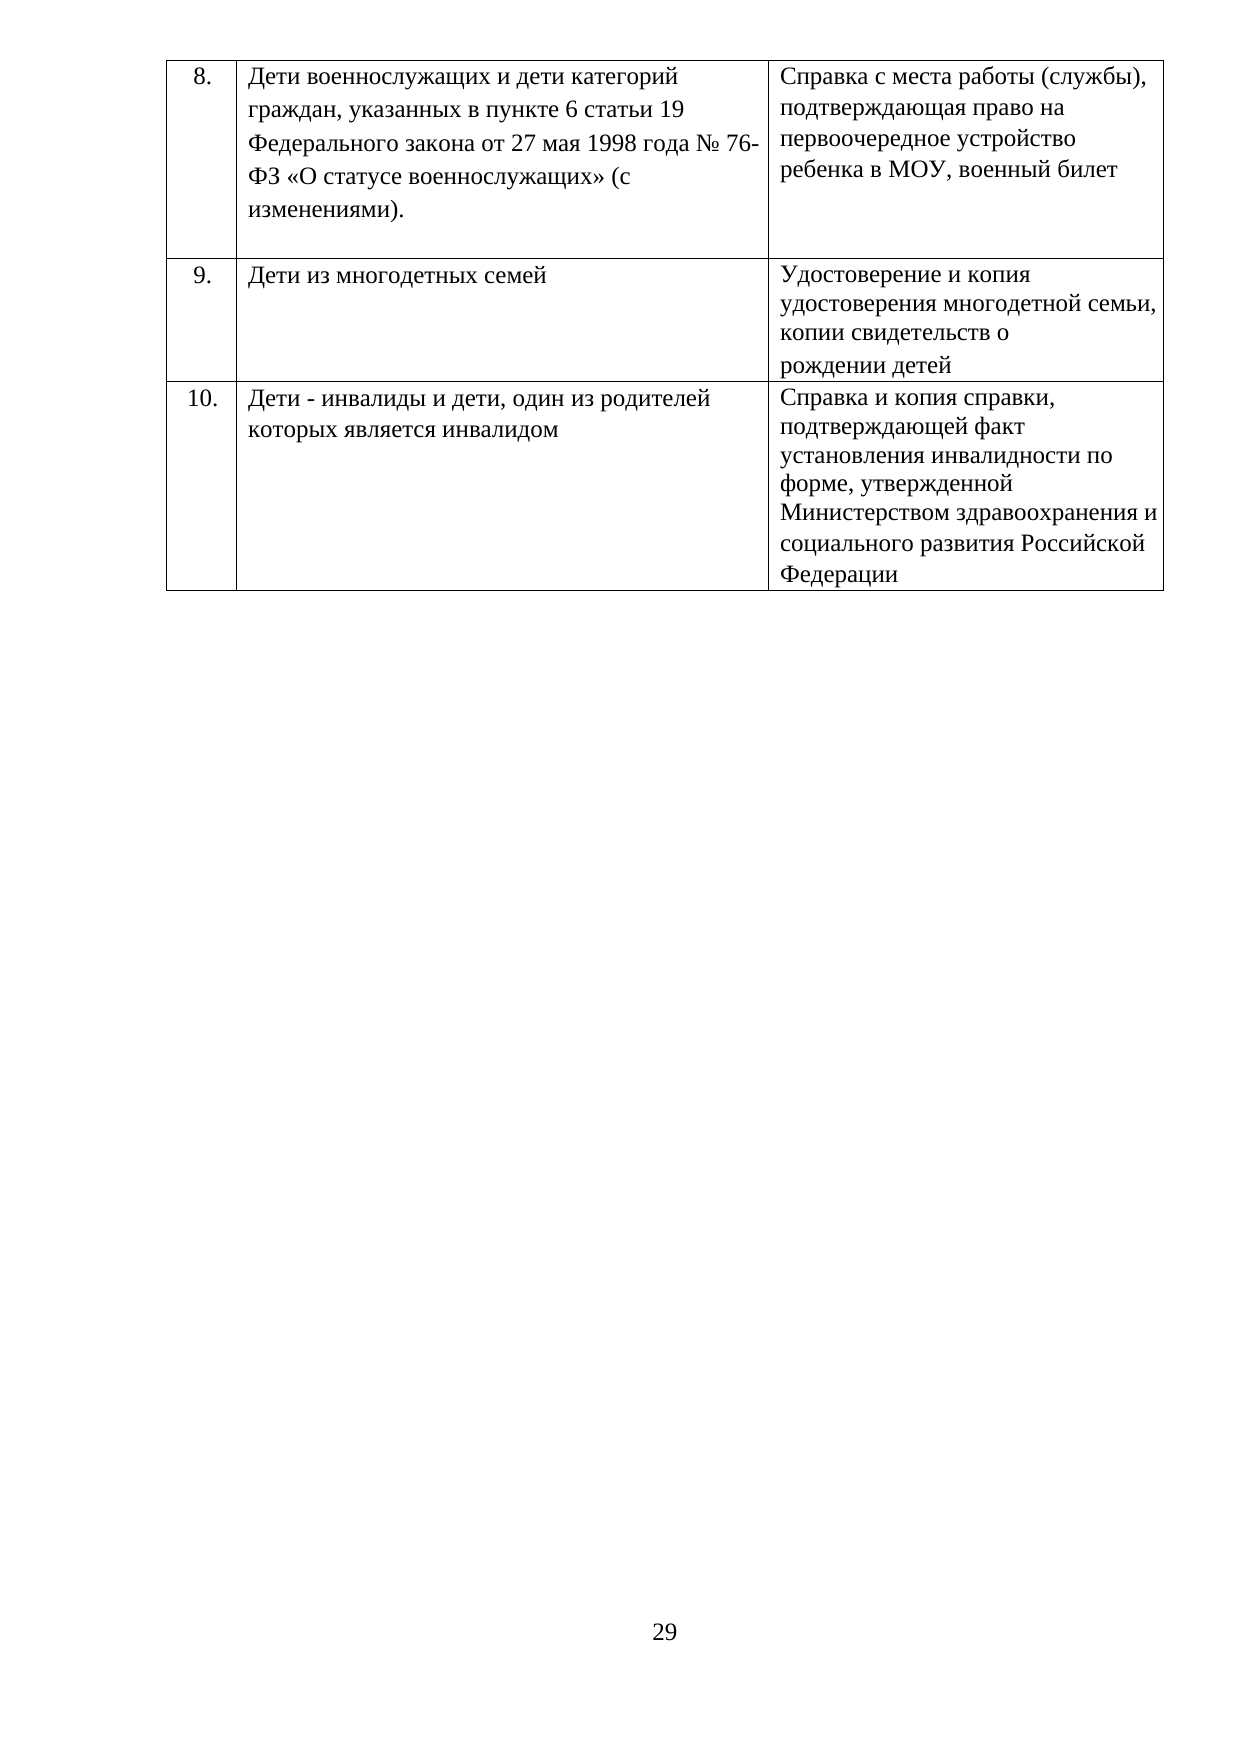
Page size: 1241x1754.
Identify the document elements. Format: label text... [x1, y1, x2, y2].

table_cell Удостоверение и копия удостоверения многодетной семьи, копии свидетельств о рождении детей [769, 259, 1163, 381]
table_cell Дети военнослужащих и дети категорий граждан, указанных в пункте 6 статьи 19 Федерального закона от 27 мая 1998 года № 76-ФЗ «О статусе военнослужащих» (с изменениями). [237, 61, 768, 258]
table_cell 8. [167, 61, 236, 258]
table_cell 9. [167, 259, 236, 381]
table_cell 10. [167, 382, 236, 590]
table_cell Дети из многодетных семей [237, 259, 768, 381]
table_cell Справка с места работы (службы), подтверждающая право на первоочередное устройство ребенка в МОУ, военный билет [769, 61, 1163, 258]
table_cell Справка и копия справки, подтверждающей факт установления инвалидности по форме, утвержденной Министерством здравоохранения и социального развития Российской Федерации [769, 382, 1163, 590]
table_cell Дети - инвалиды и дети, один из родителей которых является инвалидом [237, 382, 768, 590]
